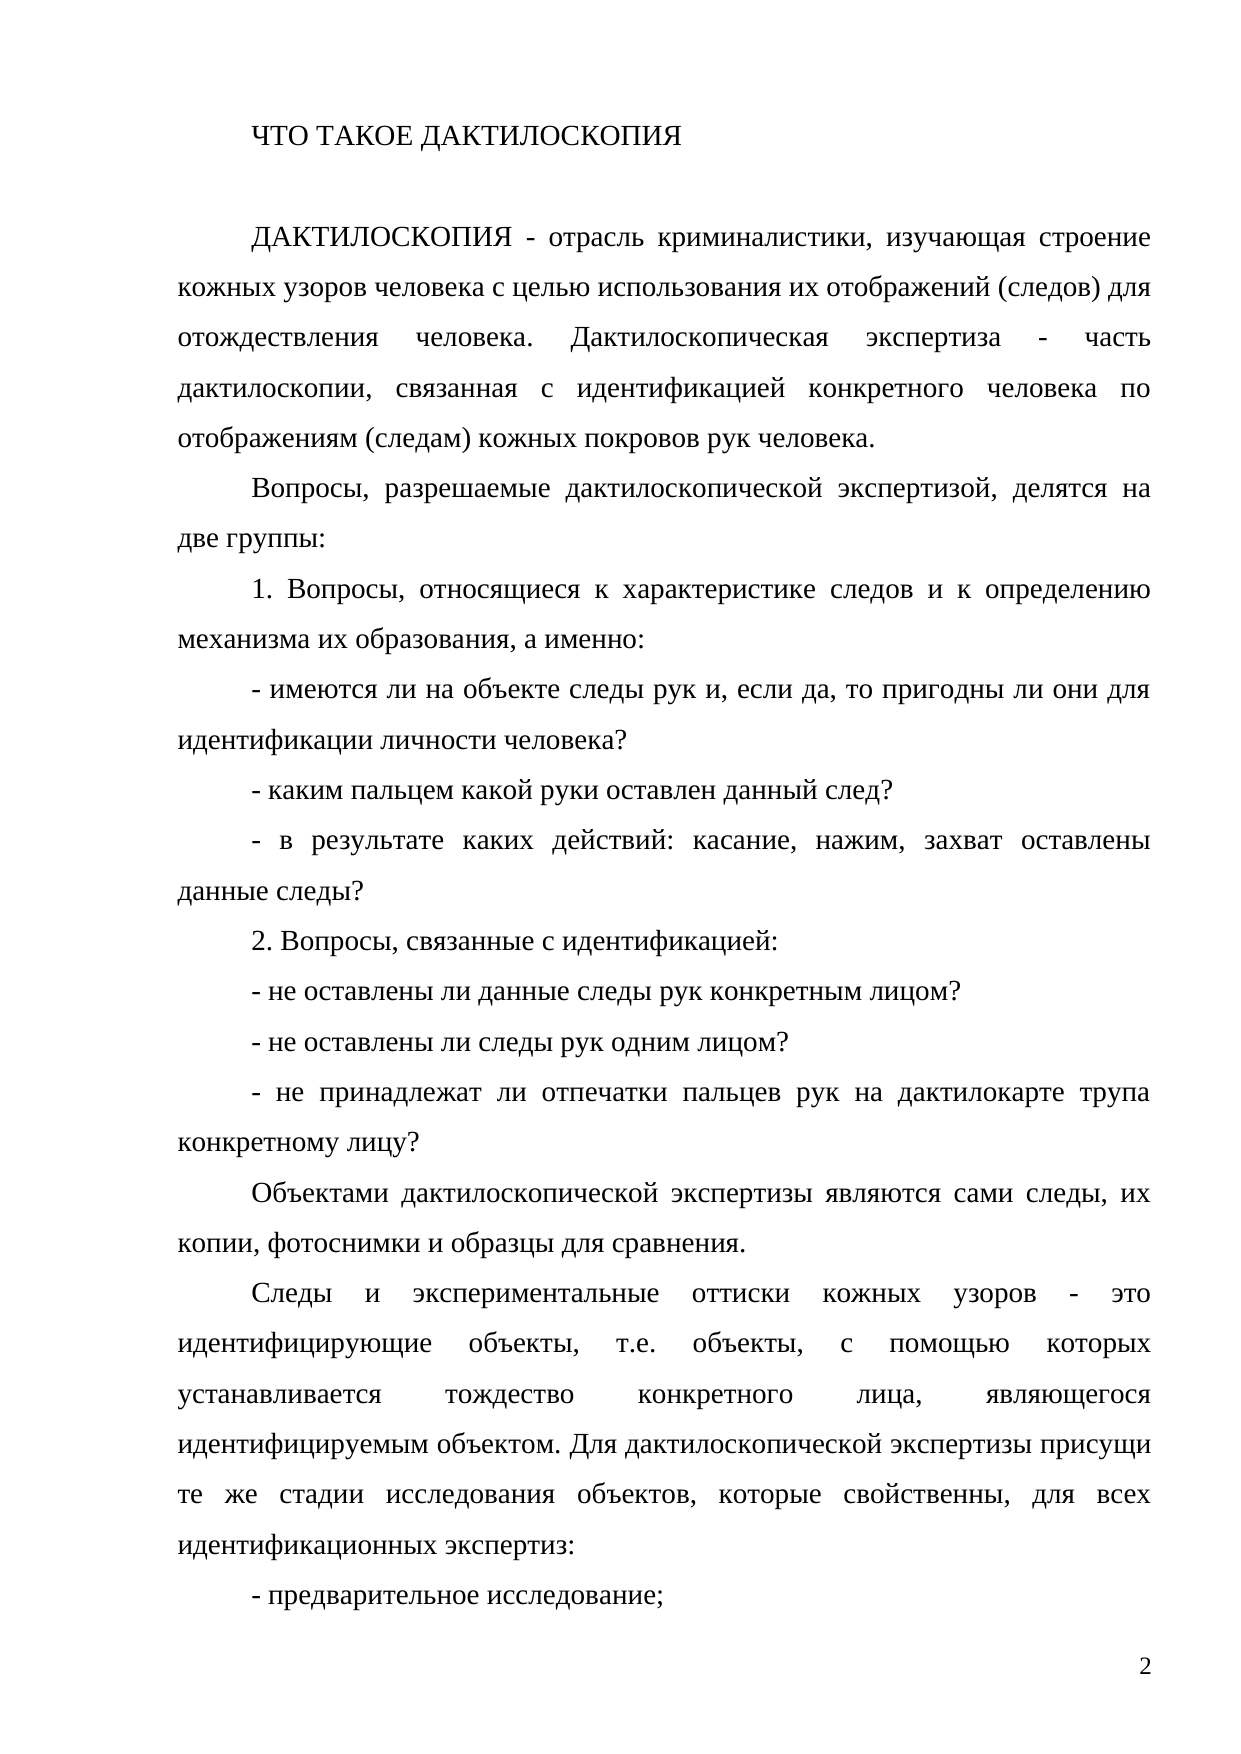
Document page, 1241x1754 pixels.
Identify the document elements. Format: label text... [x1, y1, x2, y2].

text - каким пальцем какой руки оставлен данный след? [177, 772, 1152, 806]
text ЧТО ТАКОЕ ДАКТИЛОСКОПИЯ [177, 118, 1152, 152]
text Объектами дактилоскопической экспертизы являются сами следы, их копии, фотоснимки и образцы для сравнения. [177, 1175, 1152, 1258]
text - не принадлежат ли отпечатки пальцев рук на дактилокарте трупа конкретному лицу? [177, 1074, 1152, 1158]
text ДАКТИЛОСКОПИЯ - отрасль криминалистики, изучающая строение кожных узоров человека с целью использования их отображений (следов) для отождествления человека. Дактилоскопическая экспертиза - часть дактилоскопии, связанная с идентификацией конкретного человека по отображениям (следам) кожных покровов рук человека. [177, 219, 1152, 453]
text Вопросы, разрешаемые дактилоскопической экспертизой, делятся на две группы: [177, 470, 1152, 554]
text - в результате каких действий: касание, нажим, захват оставлены данные следы? [177, 822, 1152, 906]
text - предварительное исследование; [177, 1577, 1152, 1611]
text Следы и экспериментальные оттиски кожных узоров - это идентифицирующие объекты, т.е. объекты, с помощью которых устанавливается тождество конкретного лица, являющегося идентифицируемым объектом. Для дактилоскопической экспертизы присущи те же стадии исследования объектов, которые свойственны, для всех идентификационных экспертиз: [177, 1275, 1152, 1560]
text - не оставлены ли данные следы рук конкретным лицом? [177, 973, 1152, 1007]
text - имеются ли на объекте следы рук и, если да, то пригодны ли они для идентификации личности человека? [177, 672, 1152, 755]
text 2. Вопросы, связанные с идентификацией: [177, 923, 1152, 957]
text 1. Вопросы, относящиеся к характеристике следов и к определению механизма их образования, а именно: [177, 571, 1152, 655]
text - не оставлены ли следы рук одним лицом? [177, 1024, 1152, 1057]
